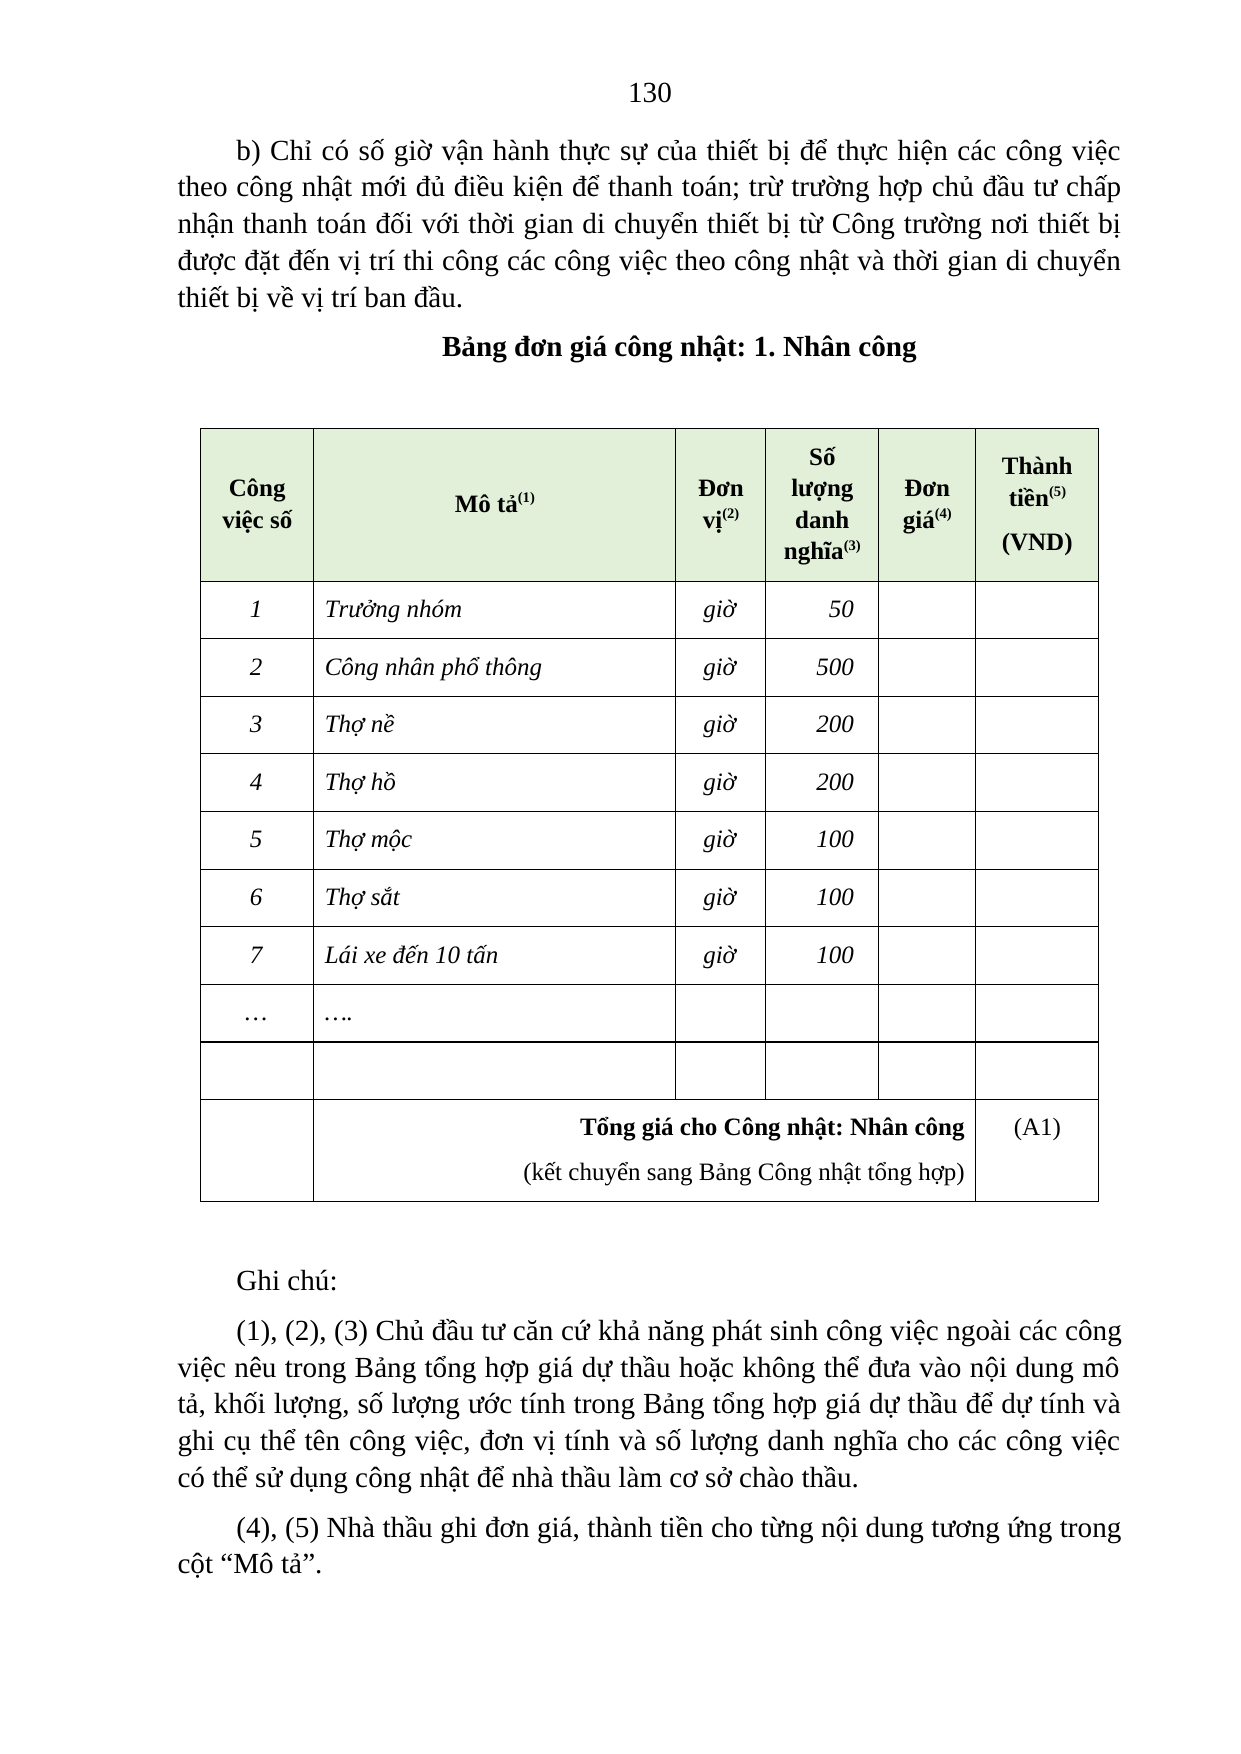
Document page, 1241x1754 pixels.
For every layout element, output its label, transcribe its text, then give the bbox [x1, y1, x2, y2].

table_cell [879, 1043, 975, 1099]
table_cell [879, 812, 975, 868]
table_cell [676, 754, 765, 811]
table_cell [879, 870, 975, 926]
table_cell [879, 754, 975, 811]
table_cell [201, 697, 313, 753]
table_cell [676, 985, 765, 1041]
text (1), (2), (3) Chủ đầu tư căn cứ khả năng phát sinh công việc ngoài các công việc nêu trong Bảng tổng hợp giá dự thầu hoặc không thể đưa vào nội dung mô tả, khối lượng, số lượng ước tính trong Bảng tổng hợp giá dự thầu để dự tính và ghi cụ thể tên công việc, đơn vị tính và số lượng danh nghĩa cho các công việc có thể sử dụng công nhật để nhà thầu làm cơ sở chào thầu. [177, 1313, 1122, 1494]
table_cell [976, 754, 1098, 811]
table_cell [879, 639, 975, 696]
subtitle (4), (5) Nhà thầu ghi đơn giá, thành tiền cho từng nội dung tương ứng trong cột “Mô tả”. [177, 1510, 1122, 1580]
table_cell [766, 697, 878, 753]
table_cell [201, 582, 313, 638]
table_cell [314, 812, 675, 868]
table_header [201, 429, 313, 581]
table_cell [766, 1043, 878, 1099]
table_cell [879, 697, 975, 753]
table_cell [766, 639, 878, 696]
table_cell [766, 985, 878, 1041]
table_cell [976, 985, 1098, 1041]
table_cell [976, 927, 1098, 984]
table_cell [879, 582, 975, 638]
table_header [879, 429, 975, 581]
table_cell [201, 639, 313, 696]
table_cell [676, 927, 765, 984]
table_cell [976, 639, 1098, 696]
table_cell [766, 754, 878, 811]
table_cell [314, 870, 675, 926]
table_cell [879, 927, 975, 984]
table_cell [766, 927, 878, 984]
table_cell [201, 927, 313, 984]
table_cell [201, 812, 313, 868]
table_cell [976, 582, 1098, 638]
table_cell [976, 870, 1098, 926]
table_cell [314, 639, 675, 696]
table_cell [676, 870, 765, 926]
text Ghi chú: [177, 1263, 1122, 1297]
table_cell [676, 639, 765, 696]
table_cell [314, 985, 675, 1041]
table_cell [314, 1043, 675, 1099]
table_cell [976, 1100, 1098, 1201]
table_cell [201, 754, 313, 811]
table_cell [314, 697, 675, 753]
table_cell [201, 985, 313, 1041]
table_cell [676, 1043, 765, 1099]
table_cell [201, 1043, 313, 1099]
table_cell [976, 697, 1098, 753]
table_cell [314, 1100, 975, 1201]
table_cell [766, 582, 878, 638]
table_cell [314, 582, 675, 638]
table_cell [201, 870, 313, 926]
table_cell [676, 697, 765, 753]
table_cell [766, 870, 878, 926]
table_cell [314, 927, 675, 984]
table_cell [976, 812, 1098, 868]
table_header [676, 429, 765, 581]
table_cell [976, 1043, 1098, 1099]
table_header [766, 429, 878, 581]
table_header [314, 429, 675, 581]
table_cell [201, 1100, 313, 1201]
text Bảng đơn giá công nhật: 1. Nhân công [177, 329, 1122, 363]
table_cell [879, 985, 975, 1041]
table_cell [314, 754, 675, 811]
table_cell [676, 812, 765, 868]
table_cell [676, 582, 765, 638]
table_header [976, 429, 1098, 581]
text b) Chỉ có số giờ vận hành thực sự của thiết bị để thực hiện các công việc theo công nhật mới đủ điều kiện để thanh toán; trừ trường hợp chủ đầu tư chấp nhận thanh toán đối với thời gian di chuyển thiết bị từ Công trường nơi thiết bị được đặt đến vị trí thi công các công việc theo công nhật và thời gian di chuyển thiết bị về vị trí ban đầu. [177, 133, 1122, 314]
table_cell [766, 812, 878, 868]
